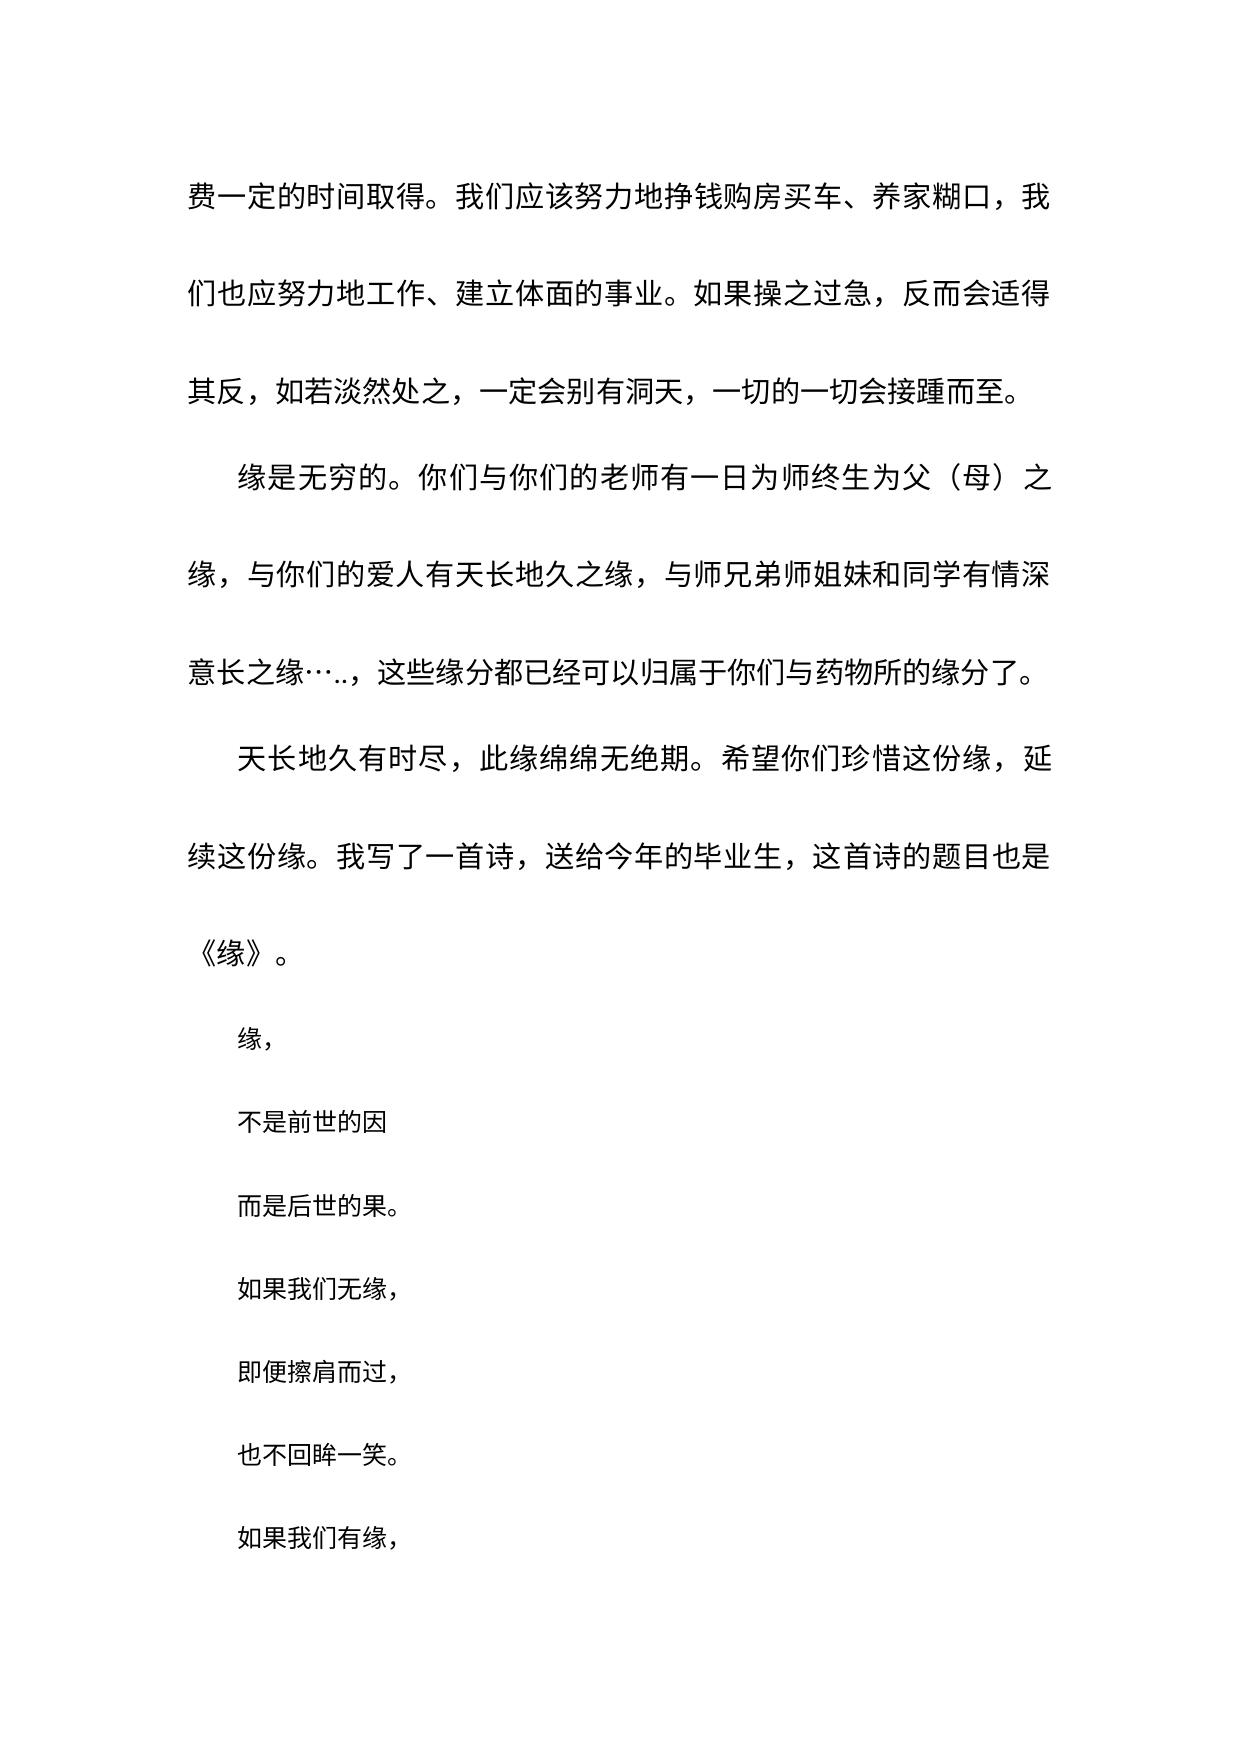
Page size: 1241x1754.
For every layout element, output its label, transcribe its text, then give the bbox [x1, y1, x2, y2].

text 即便擦肩而过， [187, 1338, 1053, 1403]
text 缘， [187, 1005, 1053, 1070]
text 缘是无穷的。你们与你们的老师有一日为师终生为父（母）之缘，与你们的爱人有天长地久之缘，与师兄弟师姐妹和同学有情深意长之缘…..，这些缘分都已经可以归属于你们与药物所的缘分了。 [187, 443, 1053, 703]
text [187, 162, 1053, 422]
text 而是后世的果。 [187, 1172, 1053, 1237]
text 如果我们无缘， [187, 1255, 1053, 1320]
text 也不回眸一笑。 [187, 1421, 1053, 1486]
text 不是前世的因 [187, 1088, 1053, 1153]
text 天长地久有时尽，此缘绵绵无绝期。希望你们珍惜这份缘，延续这份缘。我写了一首诗，送给今年的毕业生，这首诗的题目也是《缘》。 [187, 724, 1053, 984]
text 如果我们有缘， [187, 1504, 1053, 1569]
